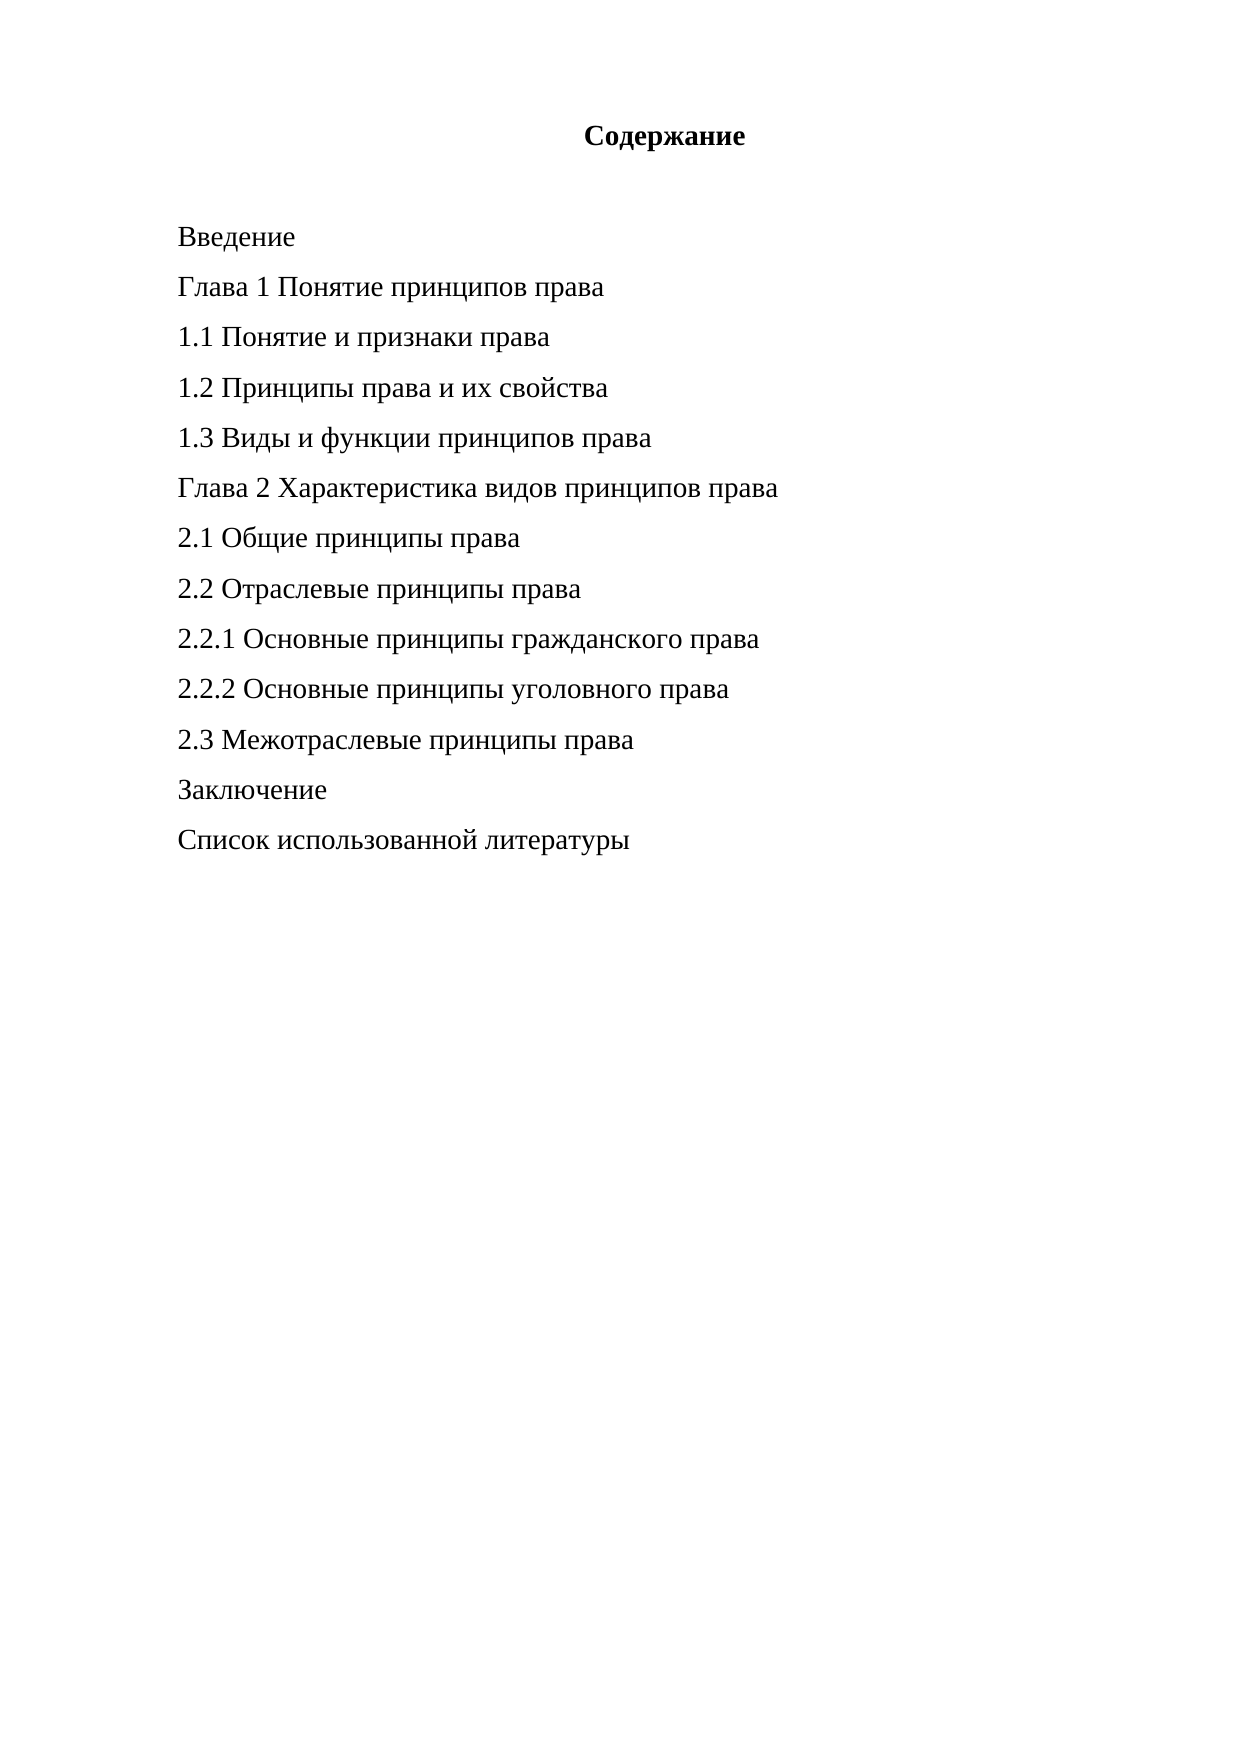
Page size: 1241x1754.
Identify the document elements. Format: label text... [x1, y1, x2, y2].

text Глава 2 Характеристика видов принципов права [177, 470, 1152, 504]
text Заключение [177, 772, 1152, 806]
text 1.1 Понятие и признаки права [177, 319, 1152, 353]
text 2.3 Межотраслевые принципы права [177, 722, 1152, 755]
text 2.2.1 Основные принципы гражданского права [177, 621, 1152, 655]
text 2.2 Отраслевые принципы права [177, 571, 1152, 604]
text 1.3 Виды и функции принципов права [177, 420, 1152, 453]
text 2.2.2 Основные принципы уголовного права [177, 672, 1152, 705]
text Глава 1 Понятие принципов права [177, 269, 1152, 303]
text Список использованной литературы [177, 822, 1152, 856]
text 1.2 Принципы права и их свойства [177, 370, 1152, 403]
subtitle Содержание [177, 118, 1152, 152]
text 2.1 Общие принципы права [177, 521, 1152, 554]
text Введение [177, 219, 1152, 252]
